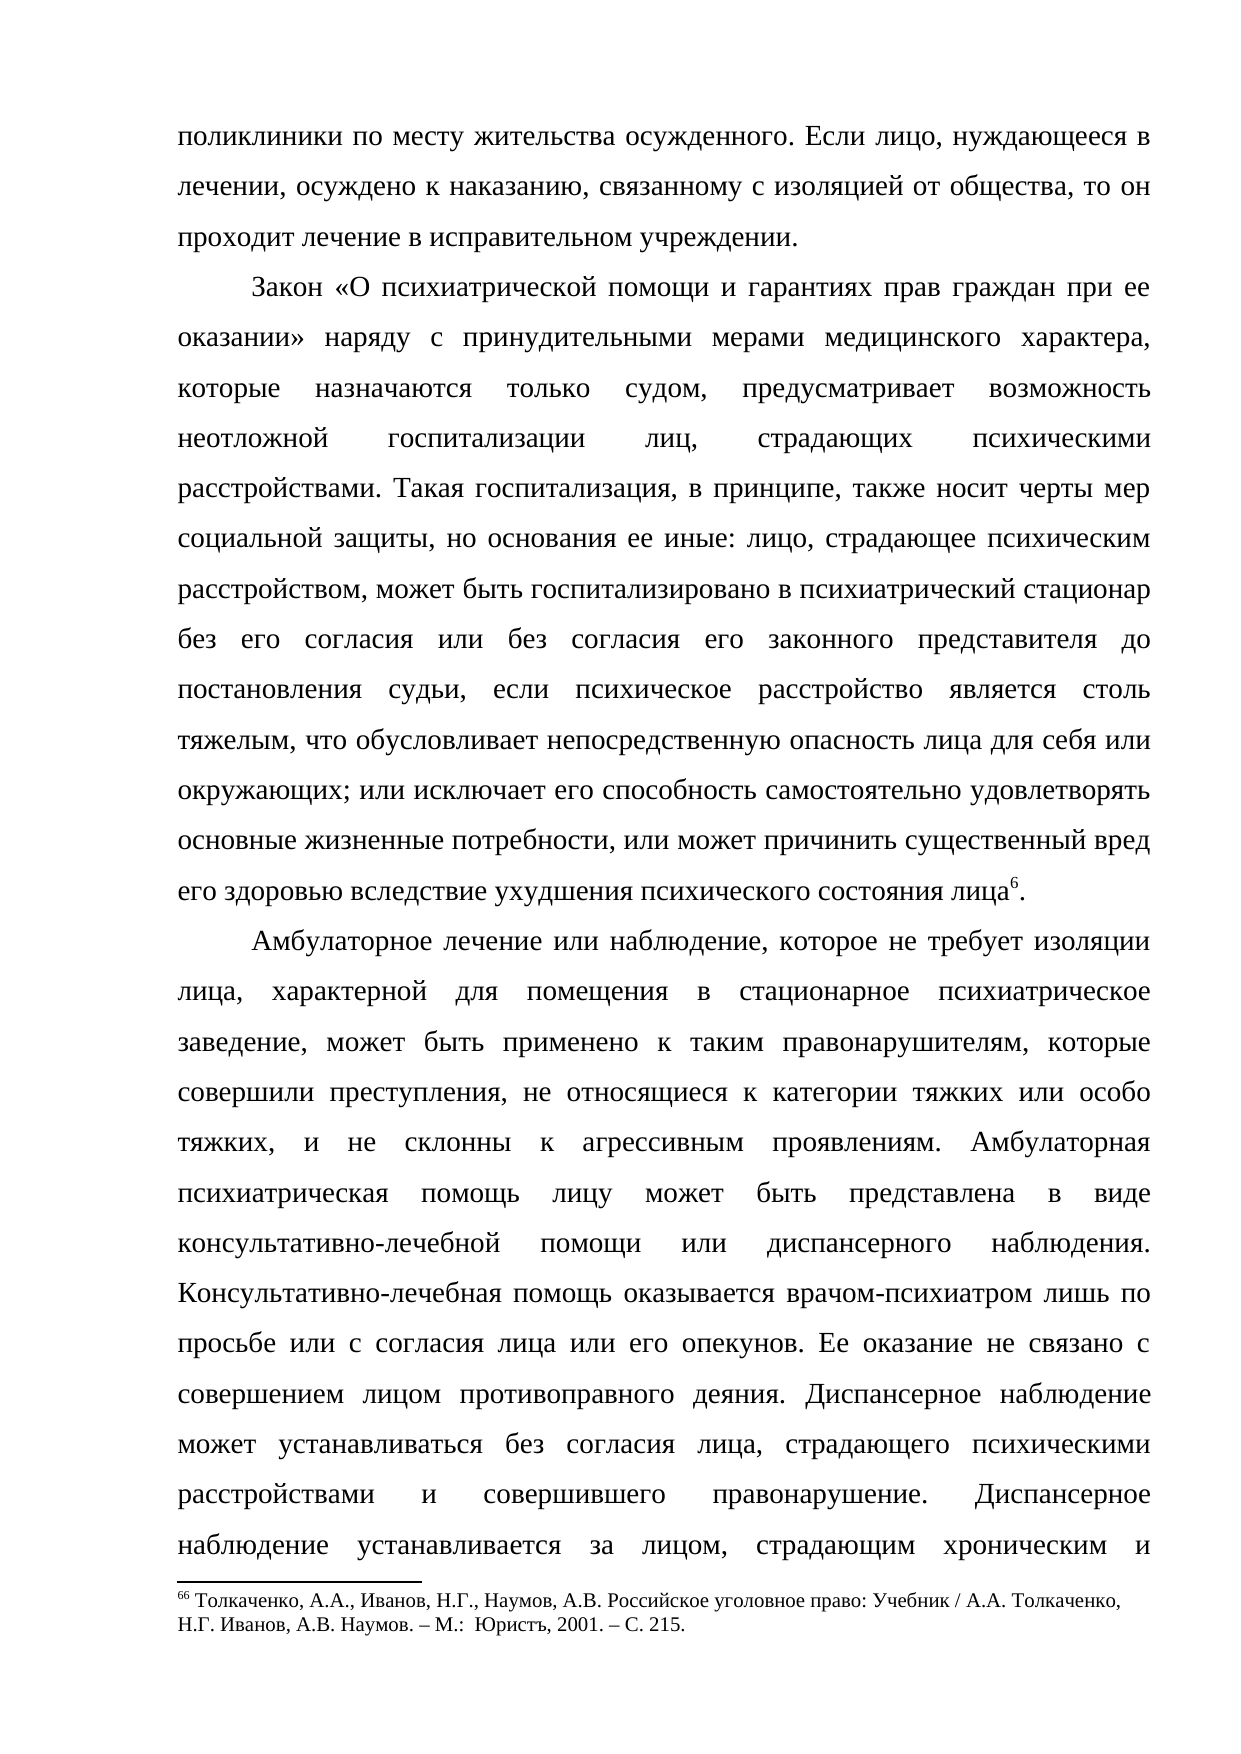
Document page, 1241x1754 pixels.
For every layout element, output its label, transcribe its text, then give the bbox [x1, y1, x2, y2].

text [177, 118, 1152, 252]
text Закон «О психиатрической помощи и гарантиях прав граждан при ее оказании» наряду с принудительными мерами медицинского характера, которые назначаются только судом, предусматривает возможность неотложной госпитализации лиц, страдающих психическими расстройствами. Такая госпитализация, в принципе, также носит черты мер социальной защиты, но основания ее иные: лицо, страдающее психическим расстройством, может быть госпитализировано в психиатрический стационар без его согласия или без согласия его законного представителя до постановления судьи, если психическое расстройство является столь тяжелым, что обусловливает непосредственную опасность лица для себя или окружающих; или исключает его способность самостоятельно удовлетворять основные жизненные потребности, или может причинить существенный вред его здоровью вследствие ухудшения психического состояния лица6. [177, 269, 1152, 906]
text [177, 923, 1152, 1560]
